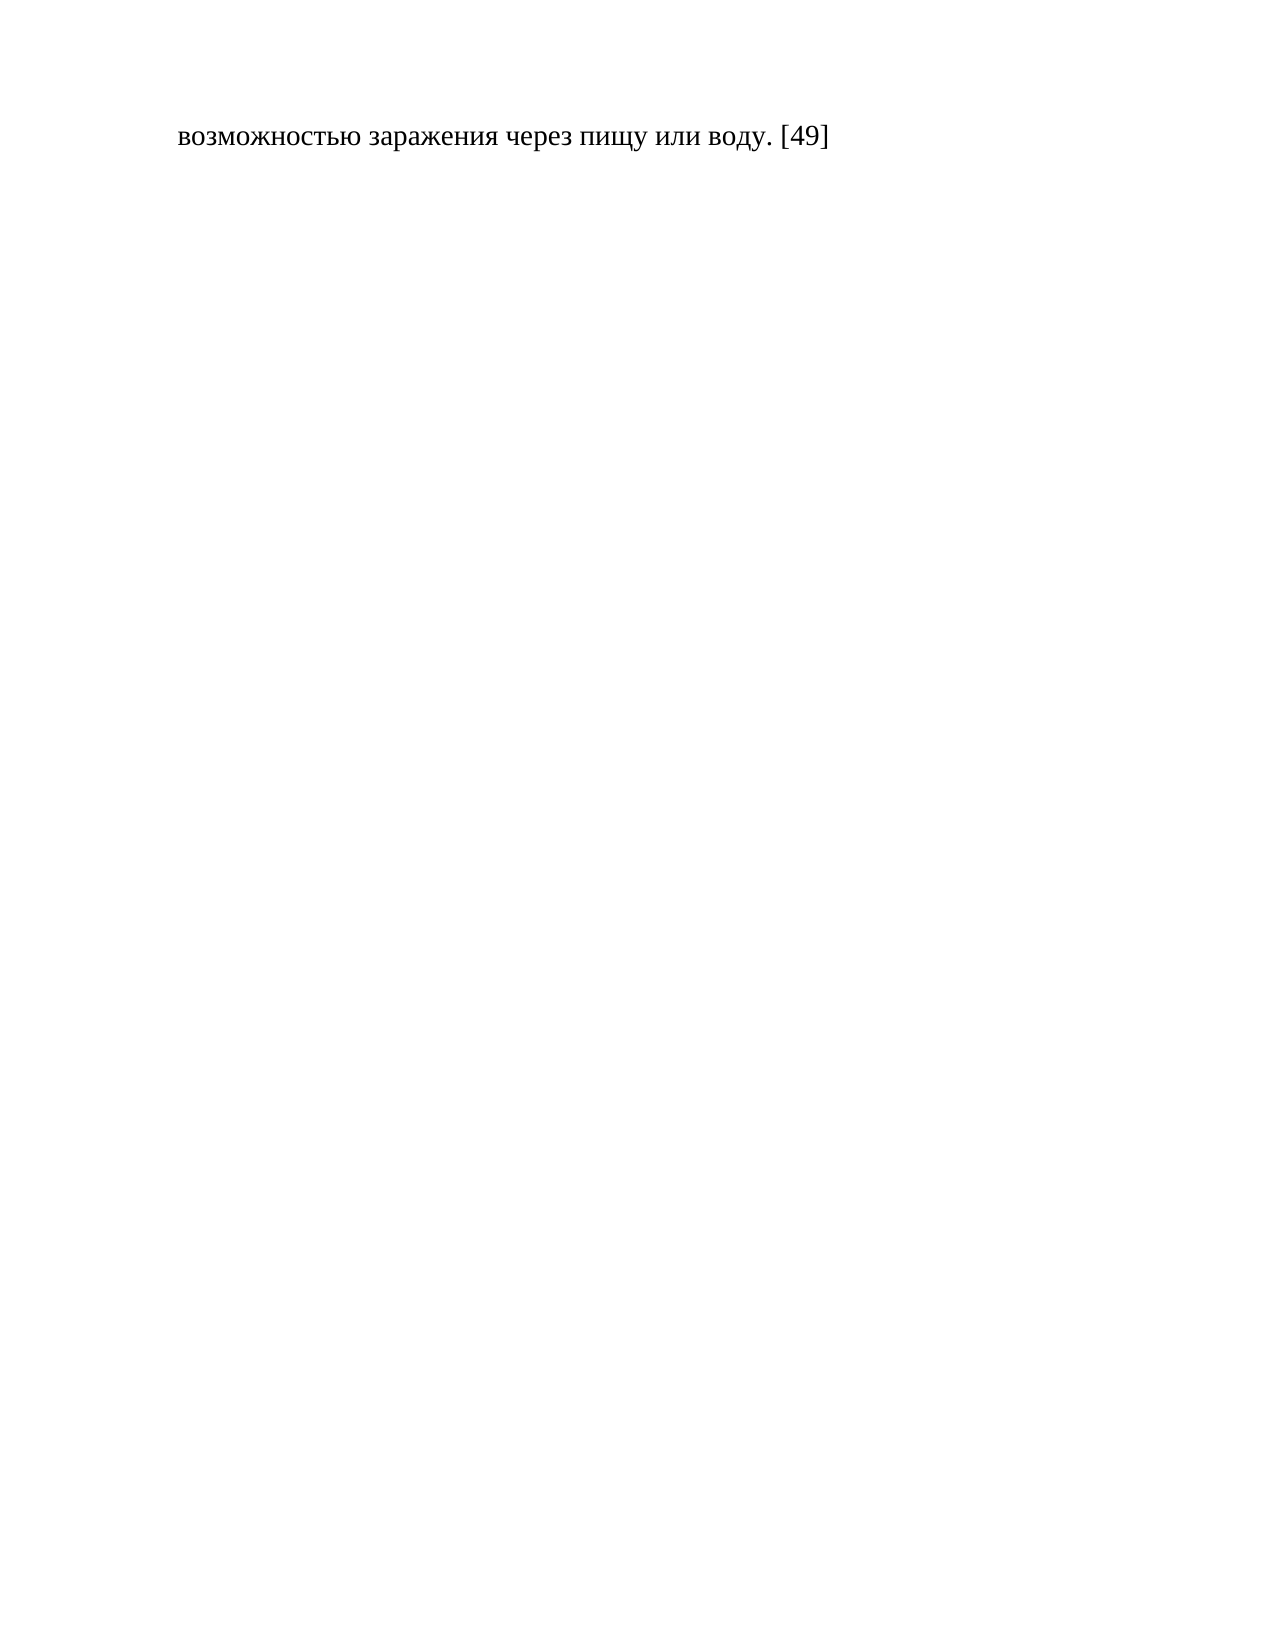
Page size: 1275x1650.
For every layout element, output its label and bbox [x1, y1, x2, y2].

text [177, 118, 1186, 152]
